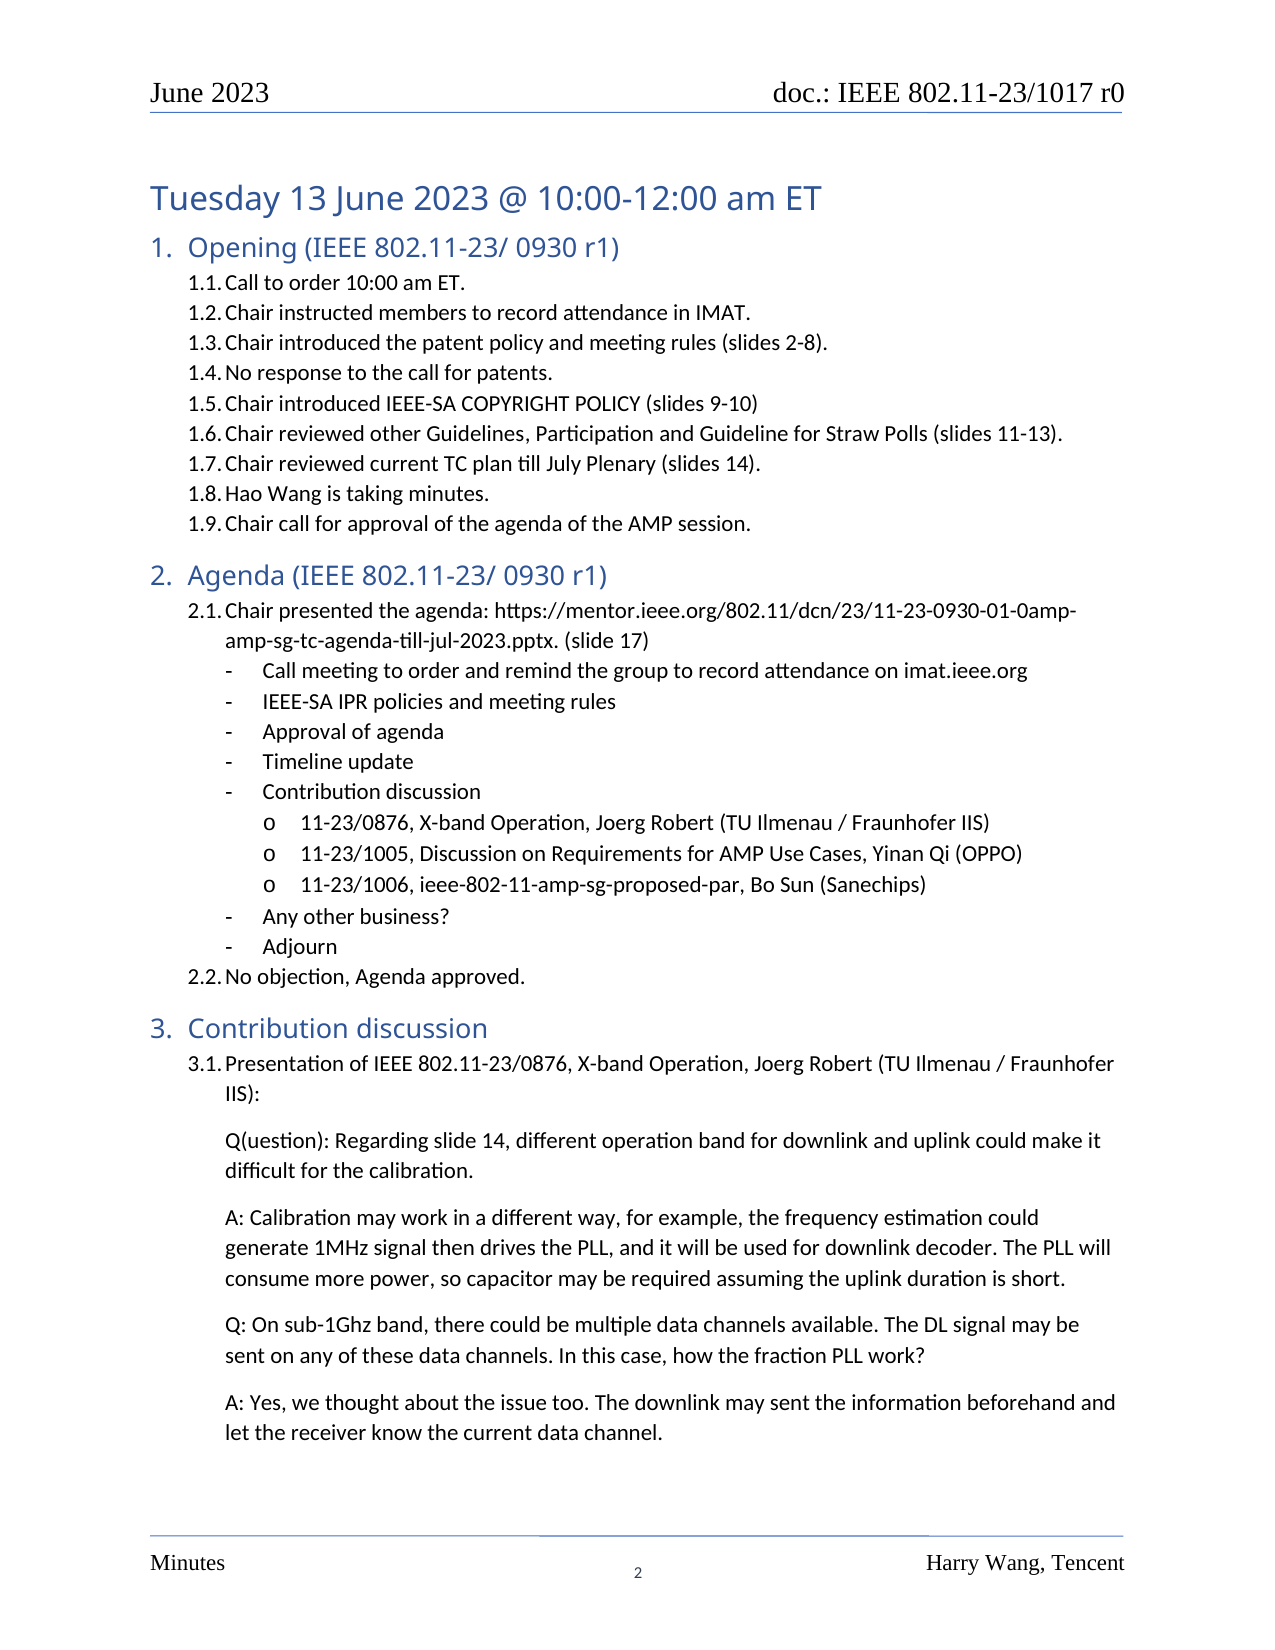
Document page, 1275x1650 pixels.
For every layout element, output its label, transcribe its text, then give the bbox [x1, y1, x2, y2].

list Chair call for approval of the agenda of the AMP session. [187, 509, 1125, 538]
list Adjourn [225, 932, 1125, 960]
list Presentation of IEEE 802.11-23/0876, X-band Operation, Joerg Robert (TU Ilmenau / Fraunhofer IIS): [187, 1049, 1125, 1107]
list Chair reviewed current TC plan till July Plenary (slides 14). [187, 449, 1125, 477]
list 11-23/1006, ieee-802-11-amp-sg-proposed-par, Bo Sun (Sanechips) [262, 871, 1125, 900]
list Chair introduced the patent policy and meeting rules (slides 2-8). [187, 328, 1125, 356]
list 11-23/1005, Discussion on Requirements for AMP Use Cases, Yinan Qi (OPPO) [262, 839, 1125, 868]
text A: Yes, we thought about the issue too. The downlink may sent the information beforehand and let the receiver know the current data channel. [225, 1388, 1125, 1446]
list Call to order 10:00 am ET. [187, 268, 1125, 296]
list Timeline update [225, 747, 1125, 775]
list Any other business? [225, 902, 1125, 930]
list Call meeting to order and remind the group to record attendance on imat.ieee.org [225, 657, 1125, 685]
list Chair instructed members to record attendance in IMAT. [187, 298, 1125, 326]
list IEEE-SA IPR policies and meeting rules [225, 687, 1125, 715]
text A: Calibration may work in a different way, for example, the frequency estimation could generate 1MHz signal then drives the PLL, and it will be used for downlink decoder. The PLL will consume more power, so capacitor may be required assuming the uplink duration is short. [225, 1203, 1125, 1292]
list Contribution discussion [225, 777, 1125, 806]
list 11-23/0876, X-band Operation, Joerg Robert (TU Ilmenau / Fraunhofer IIS) [262, 808, 1125, 837]
list Chair reviewed other Guidelines, Participation and Guideline for Straw Polls (slides 11-13). [187, 419, 1125, 447]
subtitle Tuesday 13 June 2023 @ 10:00-12:00 am ET [150, 175, 1125, 220]
list Chair presented the agenda: https://mentor.ieee.org/802.11/dcn/23/11-23-0930-01-0amp-amp-sg-tc-agenda-till-jul-2023.pptx. (slide 17) [187, 596, 1125, 654]
list No response to the call for patents. [187, 358, 1125, 387]
subtitle Agenda (IEEE 802.11-23/ 0930 r1) [150, 556, 1125, 593]
list Hao Wang is taking minutes. [187, 479, 1125, 507]
list Approval of agenda [225, 717, 1125, 745]
list No objection, Agenda approved. [187, 962, 1125, 991]
list Chair introduced IEEE-SA COPYRIGHT POLICY (slides 9-10) [187, 389, 1125, 417]
text Q(uestion): Regarding slide 14, different operation band for downlink and uplink could make it difficult for the calibration. [225, 1126, 1125, 1184]
subtitle Contribution discussion [150, 1009, 1125, 1046]
subtitle Opening (IEEE 802.11-23/ 0930 r1) [150, 228, 1125, 265]
text Q: On sub-1Ghz band, there could be multiple data channels available. The DL signal may be sent on any of these data channels. In this case, how the fraction PLL work? [225, 1311, 1125, 1369]
